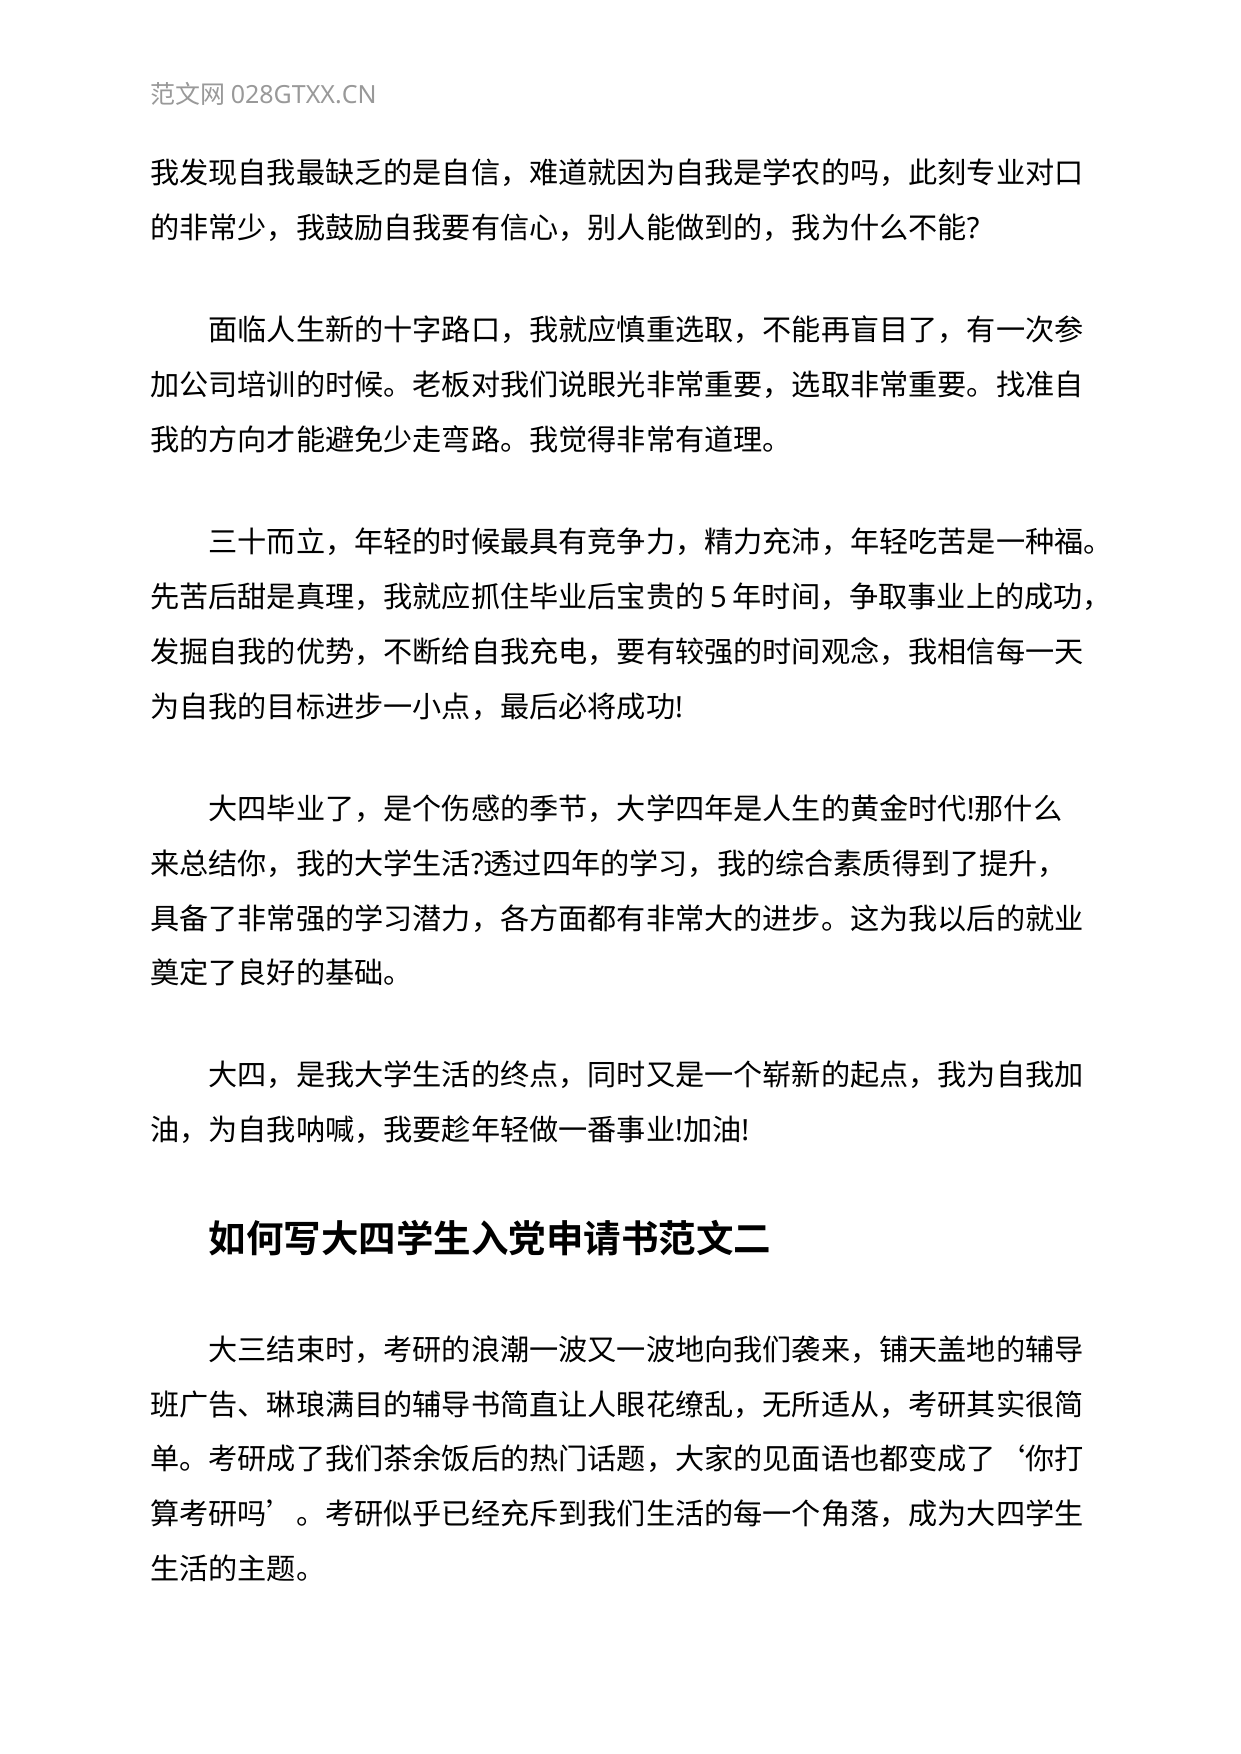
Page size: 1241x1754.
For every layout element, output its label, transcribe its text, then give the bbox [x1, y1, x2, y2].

text 三十而立，年轻的时候最具有竞争力，精力充沛，年轻吃苦是一种福。先苦后甜是真理，我就应抓住毕业后宝贵的5年时间，争取事业上的成功，发掘自我的优势，不断给自我充电，要有较强的时间观念，我相信每一天为自我的目标进步一小点，最后必将成功! [150, 518, 1090, 726]
text 如何写大四学生入党申请书范文二 [150, 1209, 1090, 1263]
text 大四，是我大学生活的终点，同时又是一个崭新的起点，我为自我加油，为自我呐喊，我要趁年轻做一番事业!加油! [150, 1052, 1090, 1149]
text 大四毕业了，是个伤感的季节，大学四年是人生的黄金时代!那什么来总结你，我的大学生活?透过四年的学习，我的综合素质得到了提升，具备了非常强的学习潜力，各方面都有非常大的进步。这为我以后的就业奠定了良好的基础。 [150, 785, 1090, 992]
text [150, 150, 1090, 247]
text 面临人生新的十字路口，我就应慎重选取，不能再盲目了，有一次参加公司培训的时候。老板对我们说眼光非常重要，选取非常重要。找准自我的方向才能避免少走弯路。我觉得非常有道理。 [150, 307, 1090, 459]
text 大三结束时，考研的浪潮一波又一波地向我们袭来，铺天盖地的辅导班广告、琳琅满目的辅导书简直让人眼花缭乱，无所适从，考研其实很简单。考研成了我们茶余饭后的热门话题，大家的见面语也都变成了‘你打算考研吗’。考研似乎已经充斥到我们生活的每一个角落，成为大四学生生活的主题。 [150, 1326, 1090, 1588]
